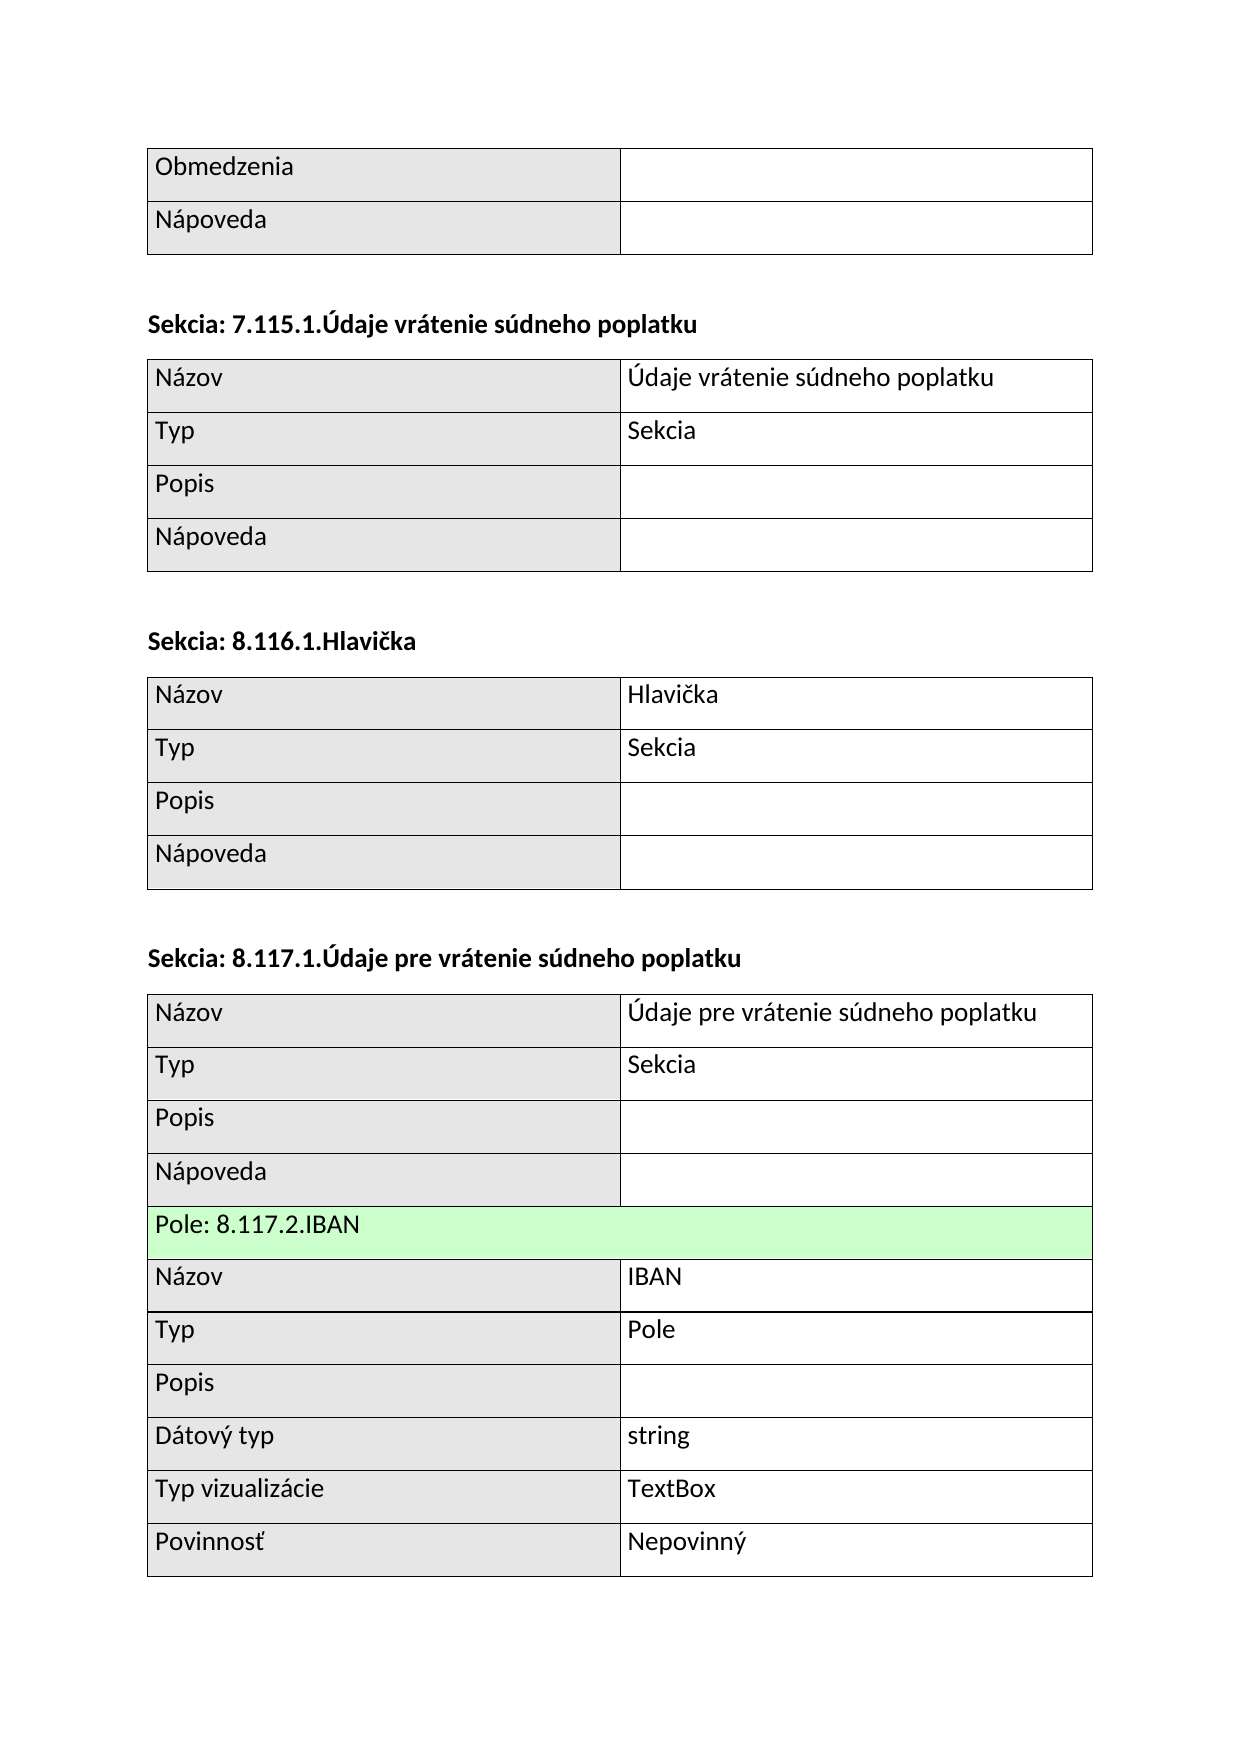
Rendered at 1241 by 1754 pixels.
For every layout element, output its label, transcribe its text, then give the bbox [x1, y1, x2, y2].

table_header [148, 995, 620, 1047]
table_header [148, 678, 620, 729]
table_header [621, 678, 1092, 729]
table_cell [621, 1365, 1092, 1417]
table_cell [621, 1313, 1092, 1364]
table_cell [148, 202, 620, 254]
text Sekcia: 7.115.1.Údaje vrátenie súdneho poplatku [148, 307, 1093, 340]
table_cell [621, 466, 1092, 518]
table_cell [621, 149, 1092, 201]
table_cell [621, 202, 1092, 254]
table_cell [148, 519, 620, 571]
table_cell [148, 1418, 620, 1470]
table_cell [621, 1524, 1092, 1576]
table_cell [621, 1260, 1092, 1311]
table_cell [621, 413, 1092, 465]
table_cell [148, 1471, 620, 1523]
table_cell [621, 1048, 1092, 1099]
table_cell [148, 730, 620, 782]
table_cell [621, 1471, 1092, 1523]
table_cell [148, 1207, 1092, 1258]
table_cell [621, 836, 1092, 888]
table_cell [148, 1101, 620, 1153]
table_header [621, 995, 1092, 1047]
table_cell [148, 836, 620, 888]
text Sekcia: 8.117.1.Údaje pre vrátenie súdneho poplatku [148, 942, 1093, 974]
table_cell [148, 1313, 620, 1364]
text Sekcia: 8.116.1.Hlavička [148, 624, 1093, 657]
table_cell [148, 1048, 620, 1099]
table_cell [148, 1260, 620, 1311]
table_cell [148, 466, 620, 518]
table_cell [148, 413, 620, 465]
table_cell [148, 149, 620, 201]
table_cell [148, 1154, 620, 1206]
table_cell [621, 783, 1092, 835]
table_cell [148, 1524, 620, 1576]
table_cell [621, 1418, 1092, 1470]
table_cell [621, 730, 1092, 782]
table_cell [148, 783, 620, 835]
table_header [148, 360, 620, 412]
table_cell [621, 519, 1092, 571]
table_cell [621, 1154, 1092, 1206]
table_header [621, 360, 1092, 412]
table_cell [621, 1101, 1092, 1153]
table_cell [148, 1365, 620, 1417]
